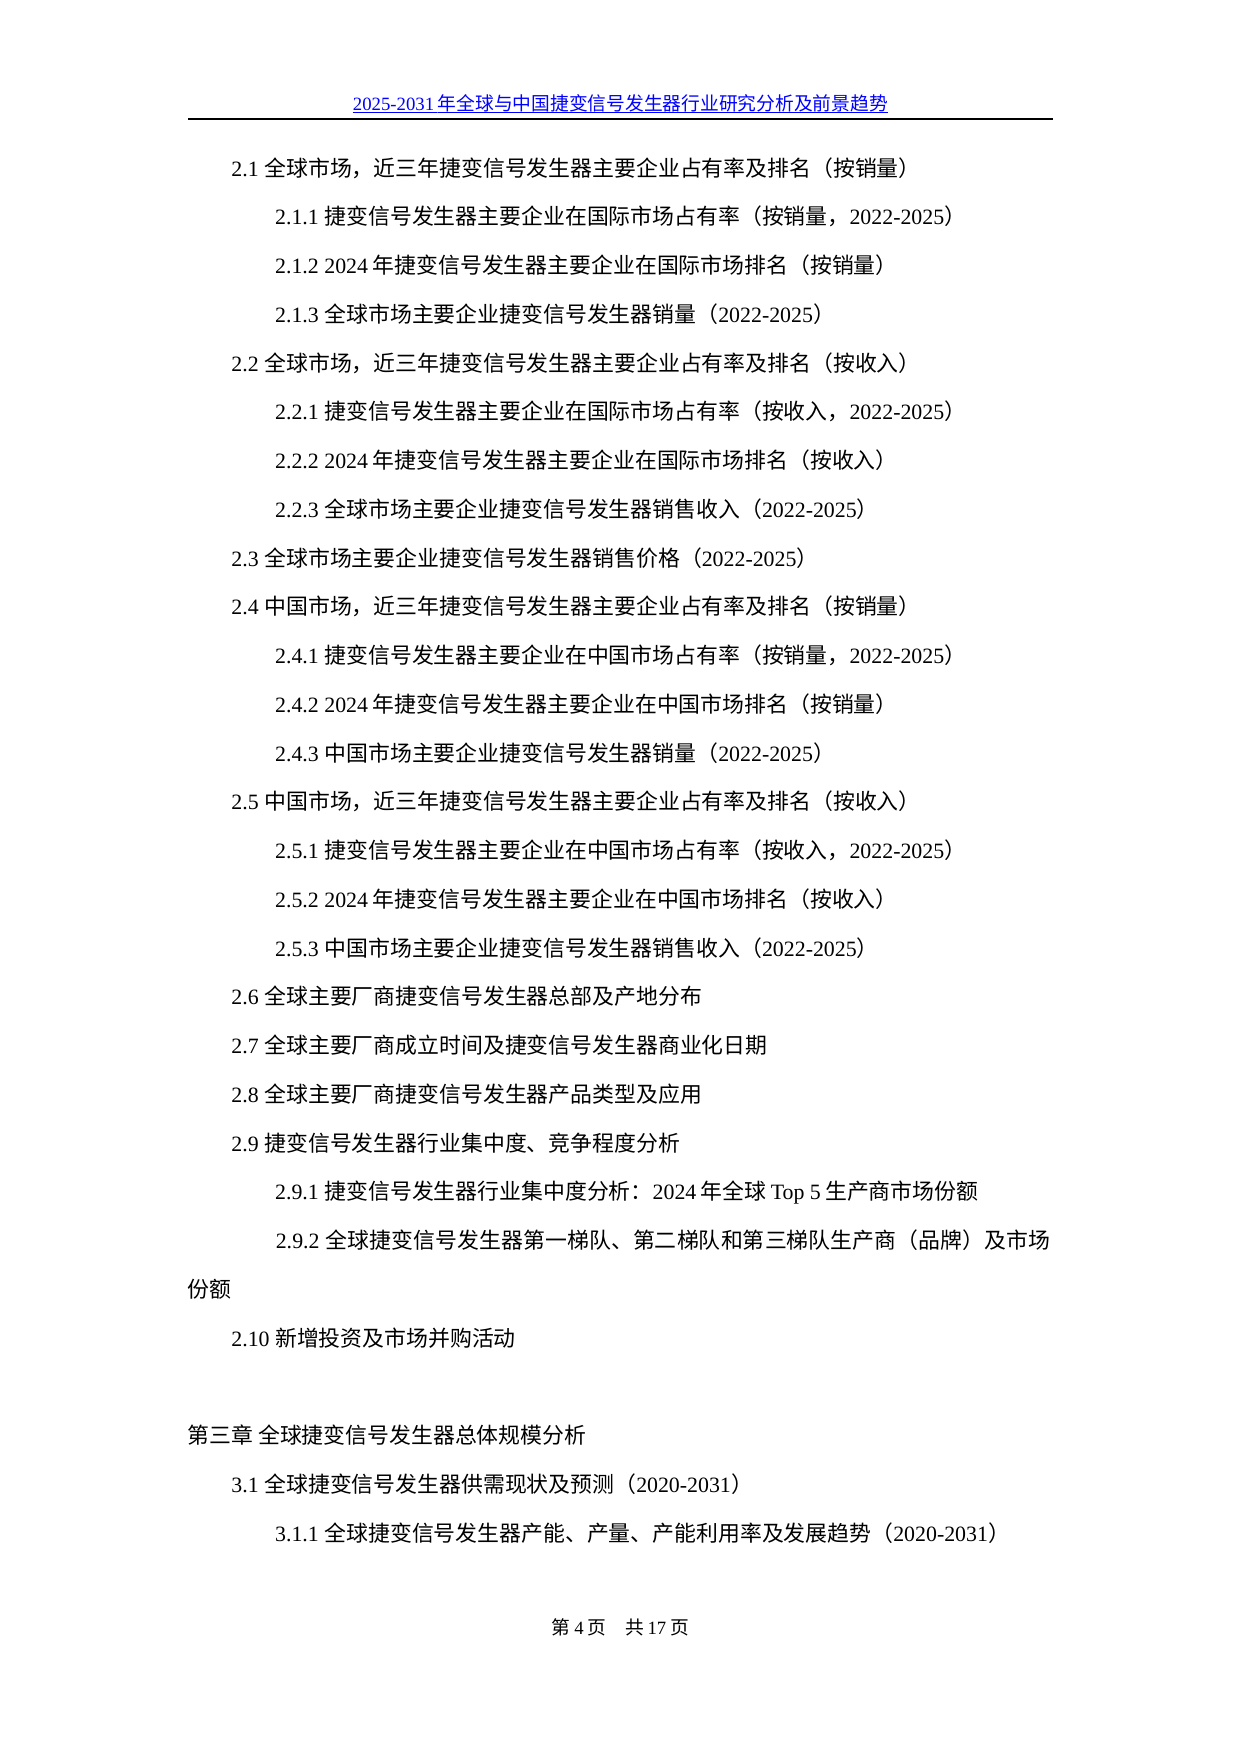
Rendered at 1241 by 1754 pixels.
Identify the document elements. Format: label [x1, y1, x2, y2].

text [187, 150, 1053, 1548]
